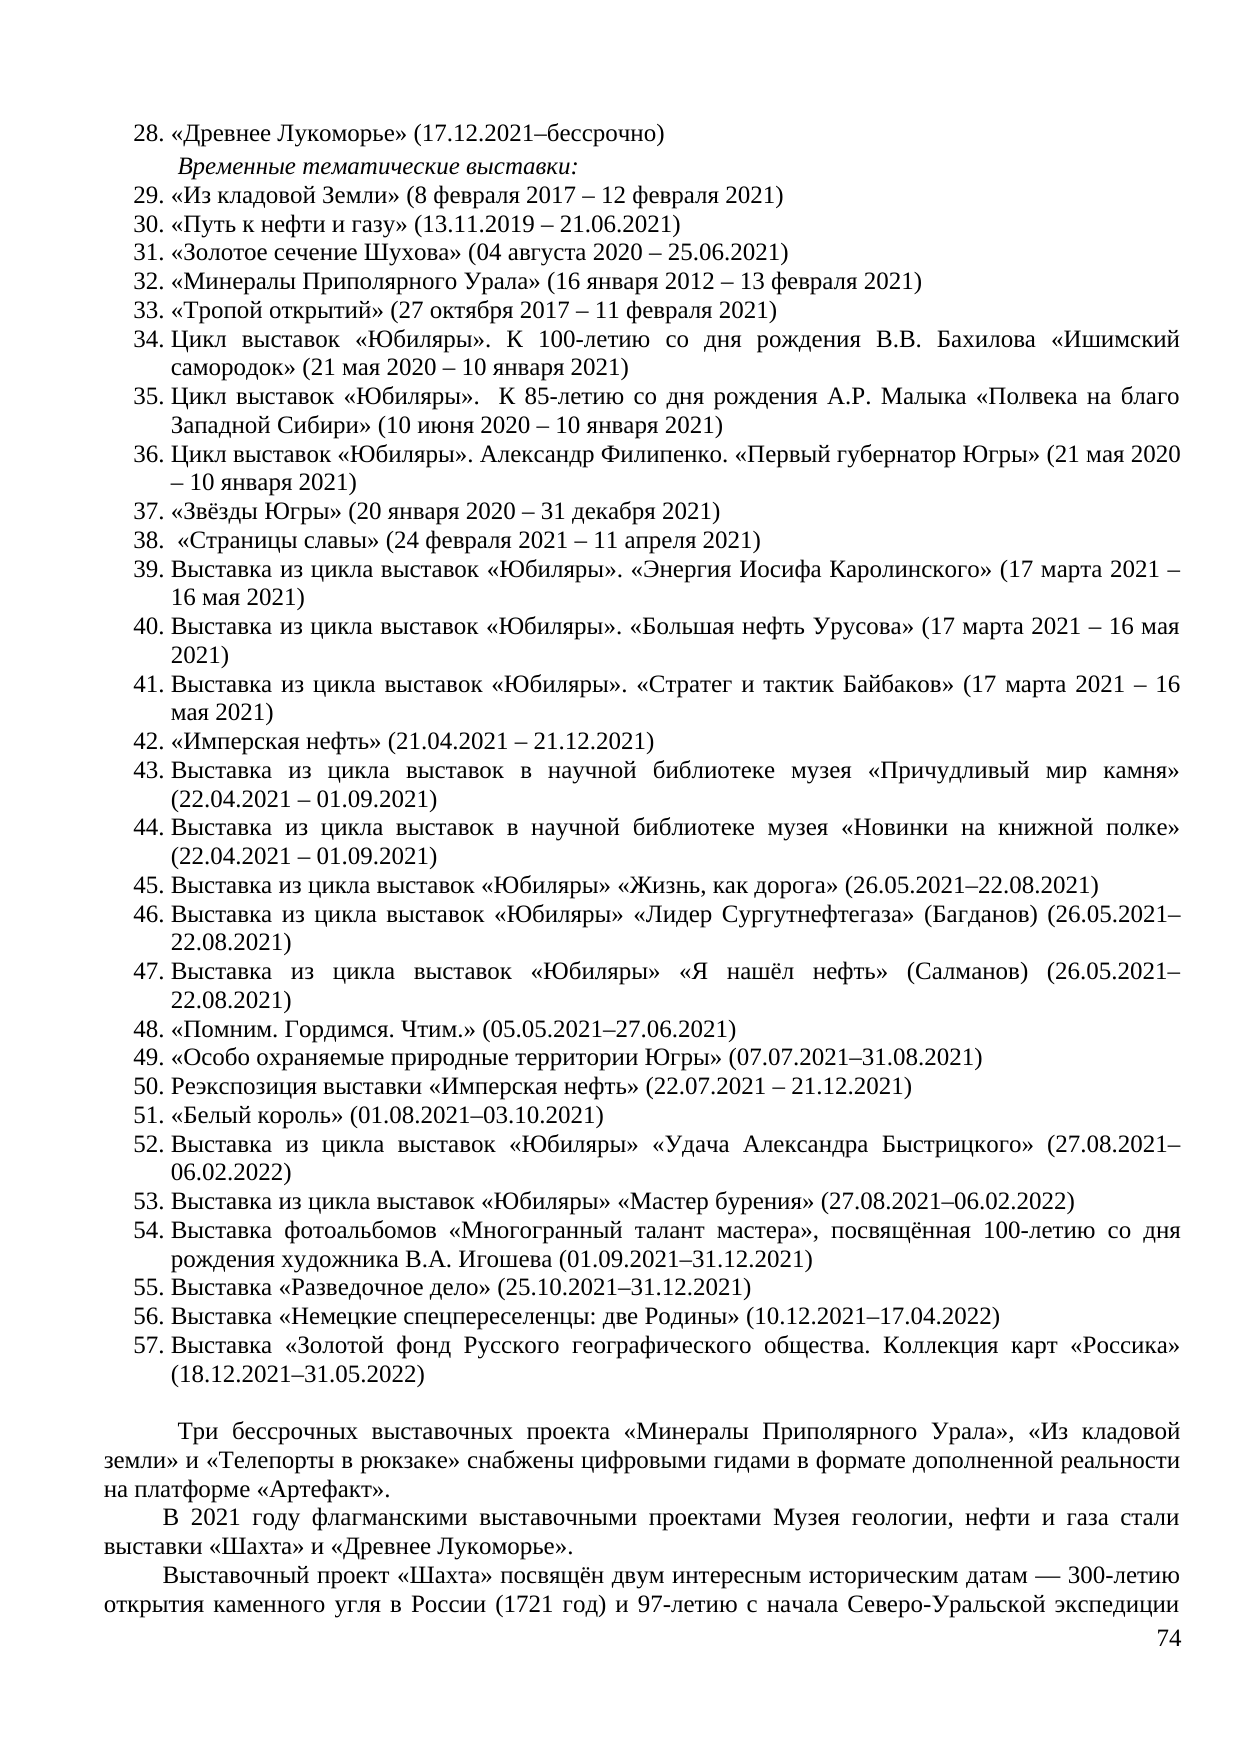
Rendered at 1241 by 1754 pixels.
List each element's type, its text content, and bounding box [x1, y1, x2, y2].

list «Путь к нефти и газу» (13.11.2019 – 21.06.2021) [133, 209, 1181, 237]
list Выставка из цикла выставок «Юбиляры» «Лидер Сургутнефтегаза» (Багданов) (26.05.2021–22.08.2021) [133, 899, 1181, 956]
list В 2021 году флагманскими выставочными проектами Музея геологии, нефти и газа стали выставки «Шахта» и «Древнее Лукоморье». [103, 1502, 1181, 1560]
list Выставка из цикла выставок «Юбиляры» «Мастер бурения» (27.08.2021–06.02.2022) [133, 1186, 1181, 1215]
list Цикл выставок «Юбиляры». К 85-летию со дня рождения А.Р. Малыка «Полвека на благо Западной Сибири» (10 июня 2020 – 10 января 2021) [133, 381, 1181, 439]
text Три бессрочных выставочных проекта «Минералы Приполярного Урала», «Из кладовой земли» и «Телепорты в рюкзаке» снабжены цифровыми гидами в формате дополненной реальности на платформе «Артефакт». [103, 1416, 1181, 1502]
list Выставка «Золотой фонд Русского географического общества. Коллекция карт «Россика» (18.12.2021–31.05.2022) [133, 1330, 1181, 1387]
list Выставка «Разведочное дело» (25.10.2021–31.12.2021) [133, 1272, 1181, 1301]
list Выставка фотоальбомов «Многогранный талант мастера», посвящённая 100-летию со дня рождения художника В.А. Игошева (01.09.2021–31.12.2021) [133, 1215, 1181, 1272]
list Выставка из цикла выставок «Юбиляры» «Удача Александра Быстрицкого» (27.08.2021–06.02.2022) [133, 1129, 1181, 1186]
list «Особо охраняемые природные территории Югры» (07.07.2021–31.08.2021) [133, 1042, 1181, 1071]
list Реэкспозиция выставки «Имперская нефть» (22.07.2021 – 21.12.2021) [133, 1071, 1181, 1100]
list Выставка «Немецкие спецпереселенцы: две Родины» (10.12.2021–17.04.2022) [133, 1301, 1181, 1330]
list «Помним. Гордимся. Чтим.» (05.05.2021–27.06.2021) [133, 1014, 1181, 1042]
list Выставка из цикла выставок в научной библиотеке музея «Причудливый мир камня» (22.04.2021 – 01.09.2021) [133, 755, 1181, 812]
list «Страницы славы» (24 февраля 2021 – 11 апреля 2021) [133, 525, 1181, 554]
list Выставка из цикла выставок «Юбиляры». «Большая нефть Урусова» (17 марта 2021 – 16 мая 2021) [133, 611, 1181, 669]
list «Минералы Приполярного Урала» (16 января 2012 – 13 февраля 2021) [133, 266, 1181, 295]
list Цикл выставок «Юбиляры». К 100-летию со дня рождения В.В. Бахилова «Ишимский самородок» (21 мая 2020 – 10 января 2021) [133, 324, 1181, 381]
list Выставка из цикла выставок «Юбиляры». «Стратег и тактик Байбаков» (17 марта 2021 – 16 мая 2021) [133, 669, 1181, 726]
list «Древнее Лукоморье» (17.12.2021–бессрочно) [133, 118, 1181, 147]
list Цикл выставок «Юбиляры». Александр Филипенко. «Первый губернатор Югры» (21 мая 2020 – 10 января 2021) [133, 439, 1181, 496]
list Выставка из цикла выставок «Юбиляры». «Энергия Иосифа Каролинского» (17 марта 2021 – 16 мая 2021) [133, 554, 1181, 611]
list «Из кладовой Земли» (8 февраля 2017 – 12 февраля 2021) [133, 180, 1181, 209]
text Временные тематические выставки: [103, 151, 1181, 180]
list «Белый король» (01.08.2021–03.10.2021) [133, 1100, 1181, 1129]
list «Тропой открытий» (27 октября 2017 – 11 февраля 2021) [133, 295, 1181, 324]
list Выставка из цикла выставок в научной библиотеке музея «Новинки на книжной полке» (22.04.2021 – 01.09.2021) [133, 812, 1181, 870]
list «Имперская нефть» (21.04.2021 – 21.12.2021) [133, 726, 1181, 755]
list Выставка из цикла выставок «Юбиляры» «Жизнь, как дорога» (26.05.2021–22.08.2021) [133, 870, 1181, 899]
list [103, 1560, 1181, 1617]
list Выставка из цикла выставок «Юбиляры» «Я нашёл нефть» (Салманов) (26.05.2021–22.08.2021) [133, 956, 1181, 1014]
list «Звёзды Югры» (20 января 2020 – 31 декабря 2021) [133, 496, 1181, 525]
list «Золотое сечение Шухова» (04 августа 2020 – 25.06.2021) [133, 237, 1181, 266]
